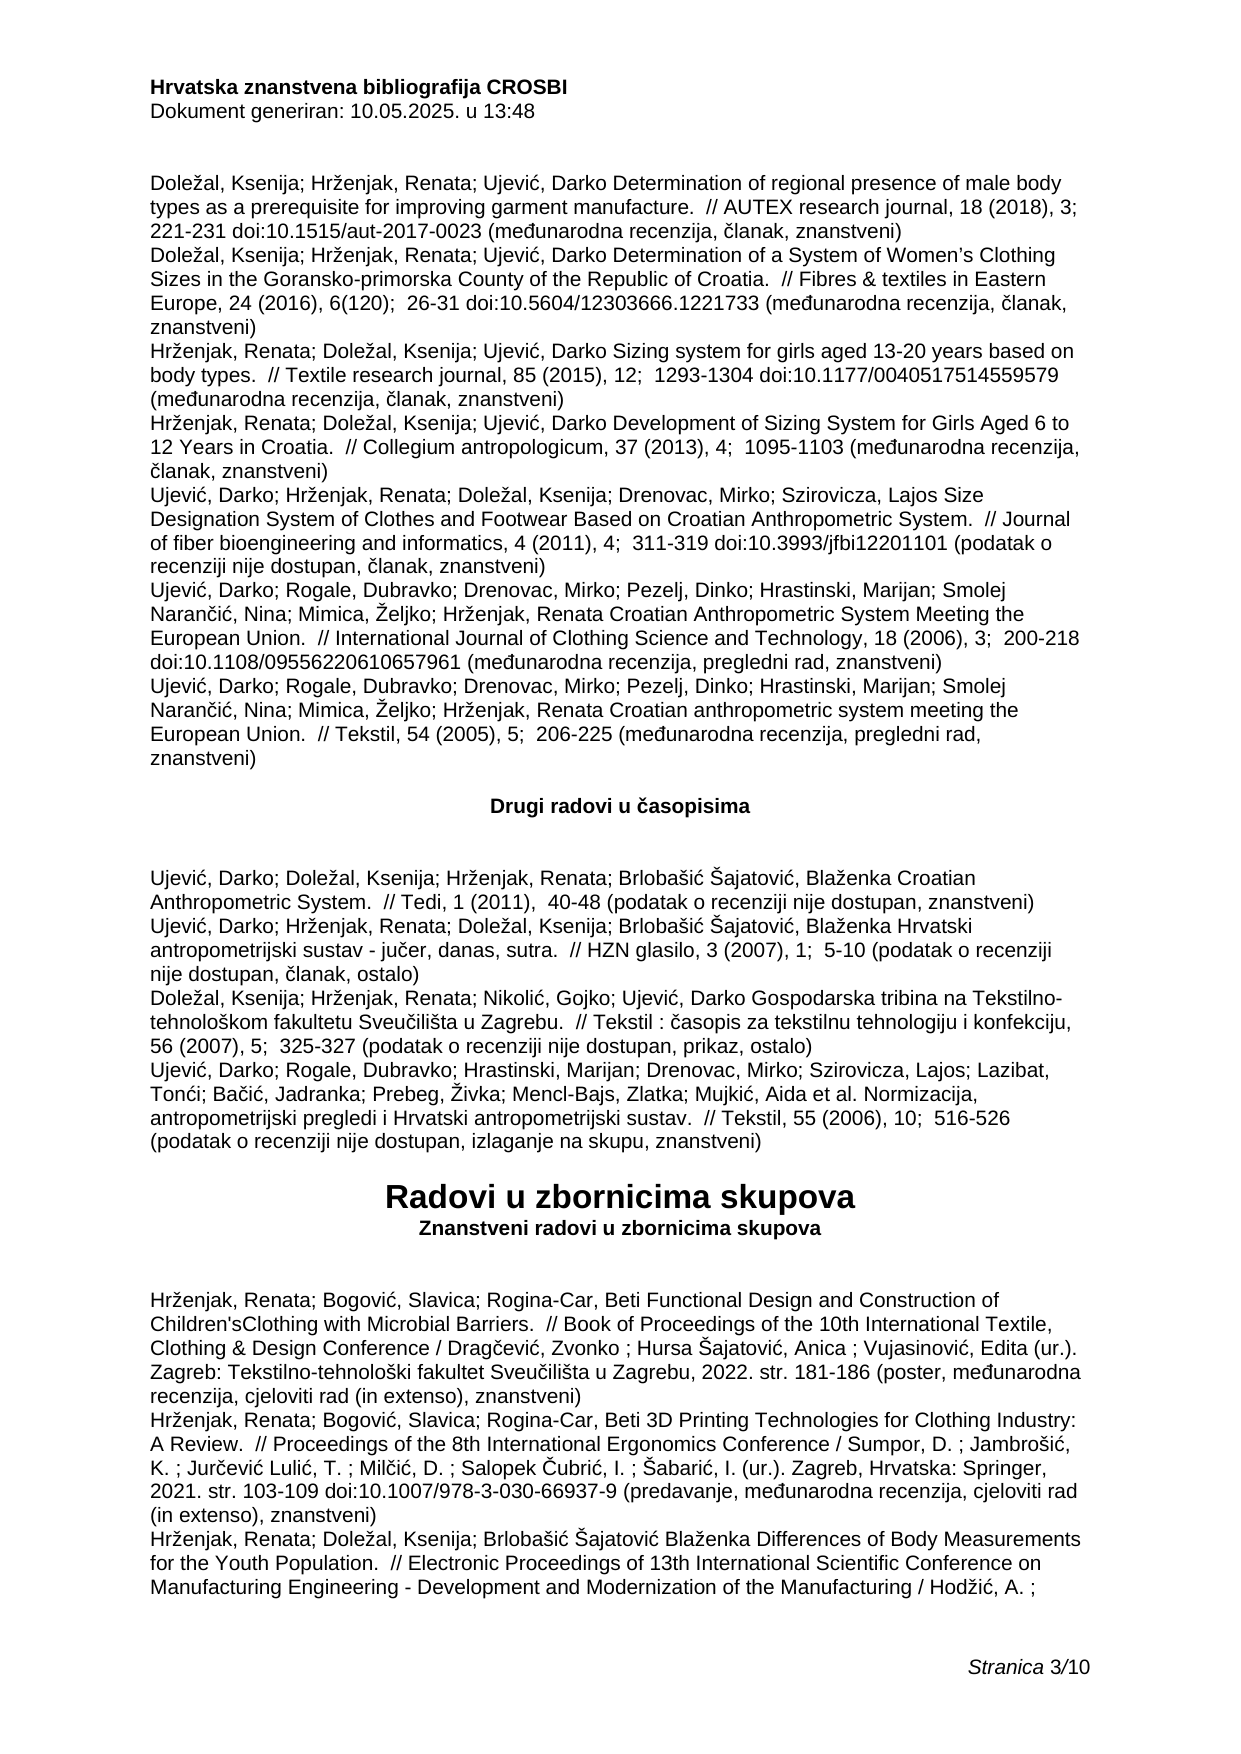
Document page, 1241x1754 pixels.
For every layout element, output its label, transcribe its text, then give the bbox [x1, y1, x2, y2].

text Ujević, Darko; Rogale, Dubravko; Hrastinski, Marijan; Drenovac, Mirko; Szirovicza, Lajos; Lazibat, Tonći; Bačić, Jadranka; Prebeg, Živka; Mencl-Bajs, Zlatka; Mujkić, Aida et al. [150, 1057, 1090, 1153]
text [150, 1527, 1090, 1599]
text Ujević, Darko; Doležal, Ksenija; Hrženjak, Renata; Brlobašić Šajatović, Blaženka [150, 866, 1090, 914]
text Doležal, Ksenija; Hrženjak, Renata; Nikolić, Gojko; Ujević, Darko [150, 986, 1090, 1057]
text Ujević, Darko; Rogale, Dubravko; Drenovac, Mirko; Pezelj, Dinko; Hrastinski, Marijan; Smolej Narančić, Nina; Mimica, Željko; Hrženjak, Renata [150, 674, 1090, 770]
text Ujević, Darko; Hrženjak, Renata; Doležal, Ksenija; Drenovac, Mirko; Szirovicza, Lajos [150, 482, 1090, 578]
text Doležal, Ksenija; Hrženjak, Renata; Ujević, Darko [150, 171, 1090, 243]
text Doležal, Ksenija; Hrženjak, Renata; Ujević, Darko [150, 243, 1090, 339]
subtitle Znanstveni radovi u zbornicima skupova [150, 1216, 1090, 1240]
subtitle Radovi u zbornicima skupova [150, 1177, 1090, 1216]
text Hrženjak, Renata; Doležal, Ksenija; Ujević, Darko [150, 339, 1090, 411]
text Hrženjak, Renata; Bogović, Slavica; Rogina-Car, Beti [150, 1288, 1090, 1407]
text Ujević, Darko; Rogale, Dubravko; Drenovac, Mirko; Pezelj, Dinko; Hrastinski, Marijan; Smolej Narančić, Nina; Mimica, Željko; Hrženjak, Renata [150, 578, 1090, 674]
text Hrženjak, Renata; Bogović, Slavica; Rogina-Car, Beti [150, 1407, 1090, 1527]
subtitle Drugi radovi u časopisima [150, 794, 1090, 818]
text Ujević, Darko; Hrženjak, Renata; Doležal, Ksenija; Brlobašić Šajatović, Blaženka [150, 914, 1090, 986]
text Hrženjak, Renata; Doležal, Ksenija; Ujević, Darko [150, 411, 1090, 482]
